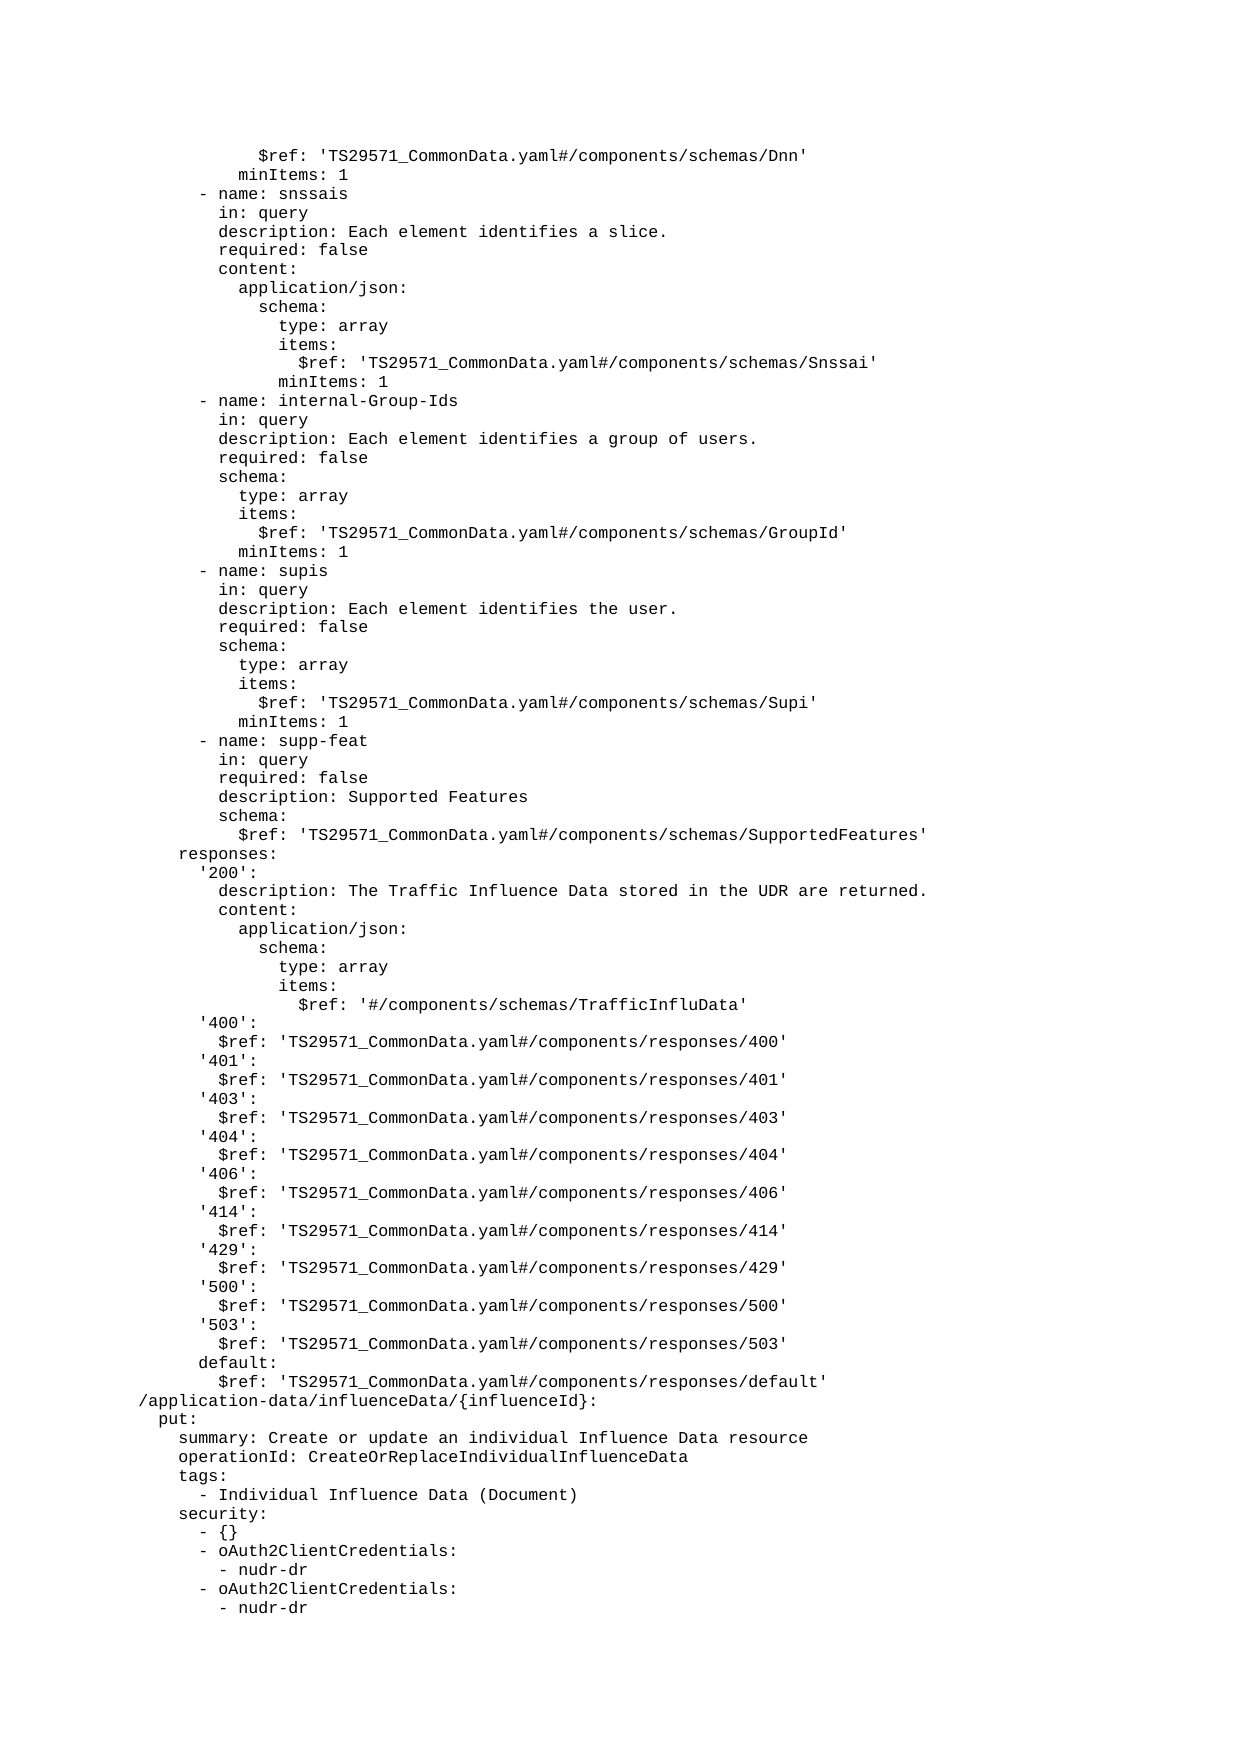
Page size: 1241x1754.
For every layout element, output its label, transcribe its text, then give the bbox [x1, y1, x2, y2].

text content: [118, 261, 1122, 280]
text '503': [118, 1317, 1122, 1336]
text - name: supis [118, 562, 1122, 581]
text $ref: 'TS29571_CommonData.yaml#/components/responses/429' [118, 1260, 1122, 1279]
text - name: supp-feat [118, 732, 1122, 751]
text '404': [118, 1128, 1122, 1147]
text '401': [118, 1053, 1122, 1072]
text $ref: 'TS29571_CommonData.yaml#/components/responses/400' [118, 1034, 1122, 1053]
text '200': [118, 864, 1122, 883]
text $ref: 'TS29571_CommonData.yaml#/components/responses/default' [118, 1373, 1122, 1392]
text - name: internal-Group-Ids [118, 393, 1122, 412]
text operationId: CreateOrReplaceIndividualInfluenceData [118, 1449, 1122, 1467]
text default: [118, 1354, 1122, 1373]
text $ref: 'TS29571_CommonData.yaml#/components/responses/401' [118, 1072, 1122, 1090]
text application/json: [118, 921, 1122, 939]
text description: Each element identifies a slice. [118, 223, 1122, 242]
text type: array [118, 317, 1122, 336]
text application/json: [118, 280, 1122, 298]
text - {} [118, 1524, 1122, 1543]
text '500': [118, 1279, 1122, 1298]
text minItems: 1 [118, 713, 1122, 732]
text minItems: 1 [118, 544, 1122, 562]
text description: Each element identifies a group of users. [118, 431, 1122, 449]
text type: array [118, 657, 1122, 676]
text responses: [118, 845, 1122, 864]
text type: array [118, 487, 1122, 506]
text tags: [118, 1467, 1122, 1486]
text description: Supported Features [118, 789, 1122, 808]
text items: [118, 977, 1122, 996]
text - nudr-dr [118, 1599, 1122, 1618]
text '414': [118, 1203, 1122, 1222]
text items: [118, 506, 1122, 525]
text $ref: '#/components/schemas/TrafficInfluData' [118, 996, 1122, 1015]
text - oAuth2ClientCredentials: [118, 1543, 1122, 1562]
text items: [118, 676, 1122, 694]
text schema: [118, 939, 1122, 958]
text $ref: 'TS29571_CommonData.yaml#/components/responses/503' [118, 1336, 1122, 1354]
text $ref: 'TS29571_CommonData.yaml#/components/schemas/Dnn' [118, 148, 1122, 167]
text in: query [118, 581, 1122, 600]
text schema: [118, 298, 1122, 317]
text description: The Traffic Influence Data stored in the UDR are returned. [118, 883, 1122, 902]
text type: array [118, 958, 1122, 977]
text required: false [118, 619, 1122, 638]
text put: [118, 1411, 1122, 1430]
text required: false [118, 242, 1122, 261]
text - Individual Influence Data (Document) [118, 1486, 1122, 1505]
text $ref: 'TS29571_CommonData.yaml#/components/responses/414' [118, 1222, 1122, 1241]
text in: query [118, 412, 1122, 431]
text $ref: 'TS29571_CommonData.yaml#/components/responses/404' [118, 1147, 1122, 1166]
text schema: [118, 638, 1122, 657]
text minItems: 1 [118, 374, 1122, 393]
text required: false [118, 770, 1122, 789]
text '429': [118, 1241, 1122, 1260]
text $ref: 'TS29571_CommonData.yaml#/components/schemas/GroupId' [118, 525, 1122, 544]
text - name: snssais [118, 185, 1122, 204]
text - nudr-dr [118, 1562, 1122, 1581]
text $ref: 'TS29571_CommonData.yaml#/components/schemas/SupportedFeatures' [118, 826, 1122, 845]
text - oAuth2ClientCredentials: [118, 1581, 1122, 1599]
text '400': [118, 1015, 1122, 1034]
text security: [118, 1505, 1122, 1524]
text '403': [118, 1090, 1122, 1109]
text $ref: 'TS29571_CommonData.yaml#/components/responses/403' [118, 1109, 1122, 1128]
text required: false [118, 449, 1122, 468]
text summary: Create or update an individual Influence Data resource [118, 1430, 1122, 1449]
text schema: [118, 808, 1122, 826]
text $ref: 'TS29571_CommonData.yaml#/components/schemas/Snssai' [118, 355, 1122, 374]
text minItems: 1 [118, 167, 1122, 185]
text /application-data/influenceData/{influenceId}: [118, 1392, 1122, 1411]
text '406': [118, 1166, 1122, 1185]
text content: [118, 902, 1122, 921]
text description: Each element identifies the user. [118, 600, 1122, 619]
text $ref: 'TS29571_CommonData.yaml#/components/schemas/Supi' [118, 694, 1122, 713]
text $ref: 'TS29571_CommonData.yaml#/components/responses/406' [118, 1185, 1122, 1203]
text $ref: 'TS29571_CommonData.yaml#/components/responses/500' [118, 1298, 1122, 1317]
text in: query [118, 204, 1122, 223]
text schema: [118, 468, 1122, 487]
text items: [118, 336, 1122, 355]
text in: query [118, 751, 1122, 770]
